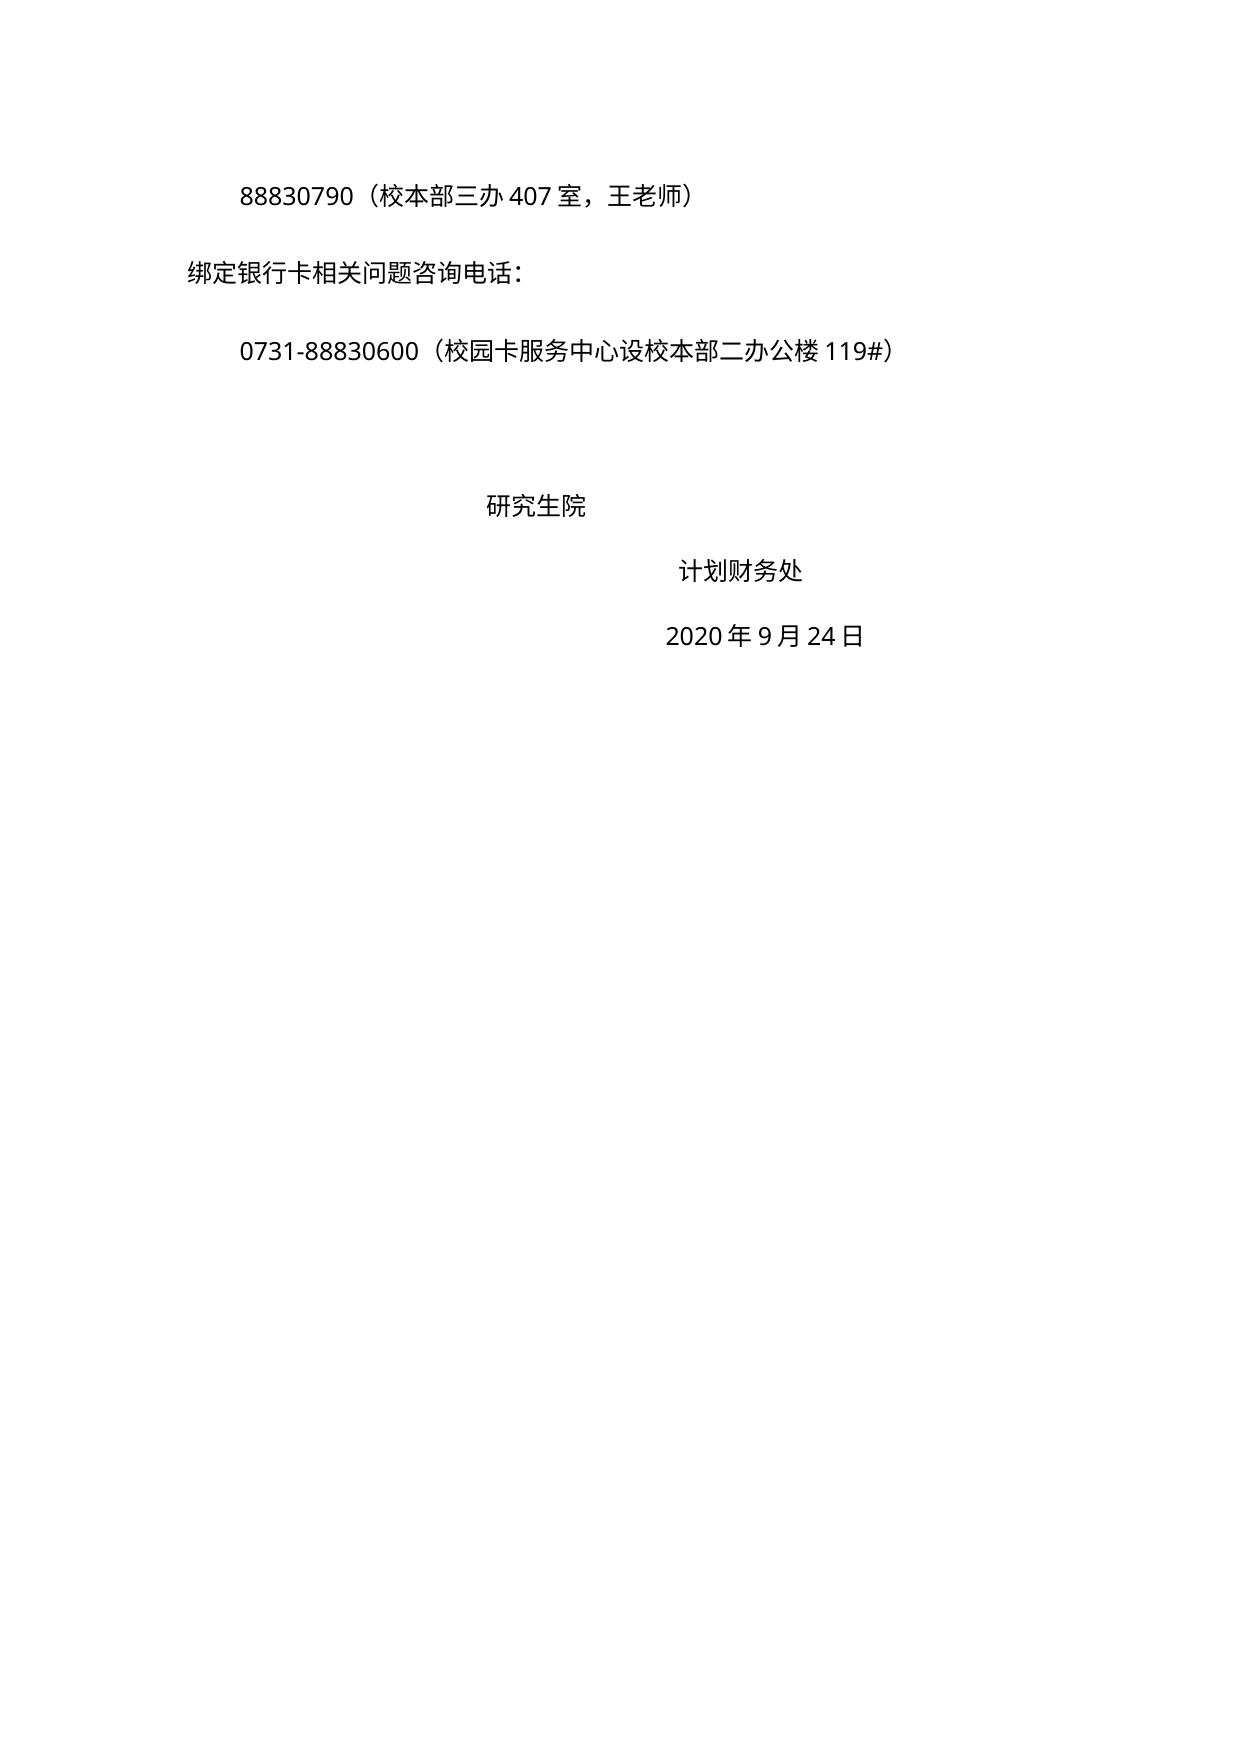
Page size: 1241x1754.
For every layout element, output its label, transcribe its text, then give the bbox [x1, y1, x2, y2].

text 研究生院 计划财务处 2020年9月24日 [187, 472, 1053, 667]
text 0731-88830600（校园卡服务中心设校本部二办公楼119#） [187, 317, 1053, 382]
text 绑定银行卡相关问题咨询电话： [187, 239, 1053, 304]
text 88830790（校本部三办407室，王老师） [187, 162, 1053, 227]
